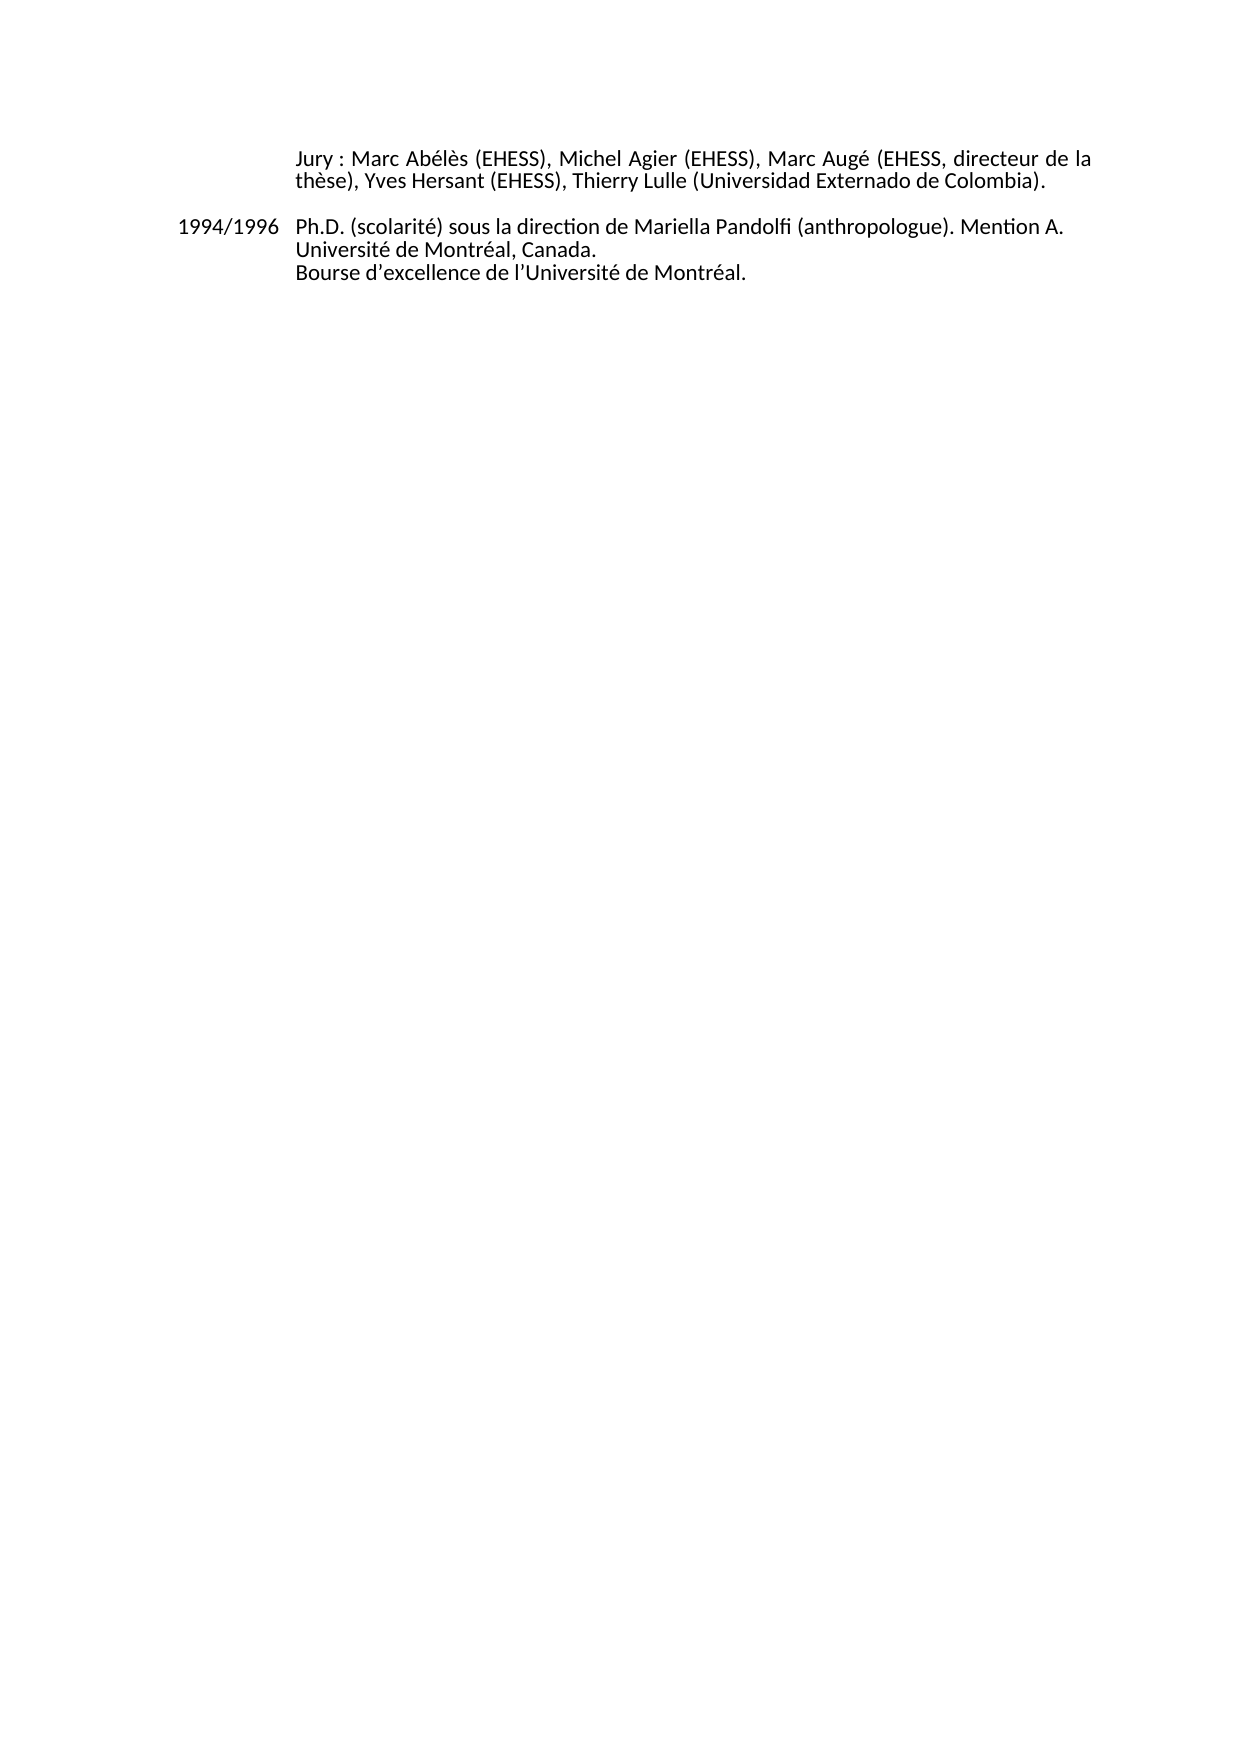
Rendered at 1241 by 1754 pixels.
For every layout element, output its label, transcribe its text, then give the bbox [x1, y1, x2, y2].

text Université de Montréal, Canada. [148, 239, 1093, 262]
text Bourse d’excellence de l’Université de Montréal. [148, 262, 1093, 285]
text 1994/1996 Ph.D. (scolarité) sous la direction de Mariella Pandolfi (anthropologue). Mention A. [148, 216, 1093, 239]
text Jury : Marc Abélès (EHESS), Michel Agier (EHESS), Marc Augé (EHESS, directeur de la thèse), Yves Hersant (EHESS), Thierry Lulle (Universidad Externado de Colombia). [295, 148, 1093, 193]
